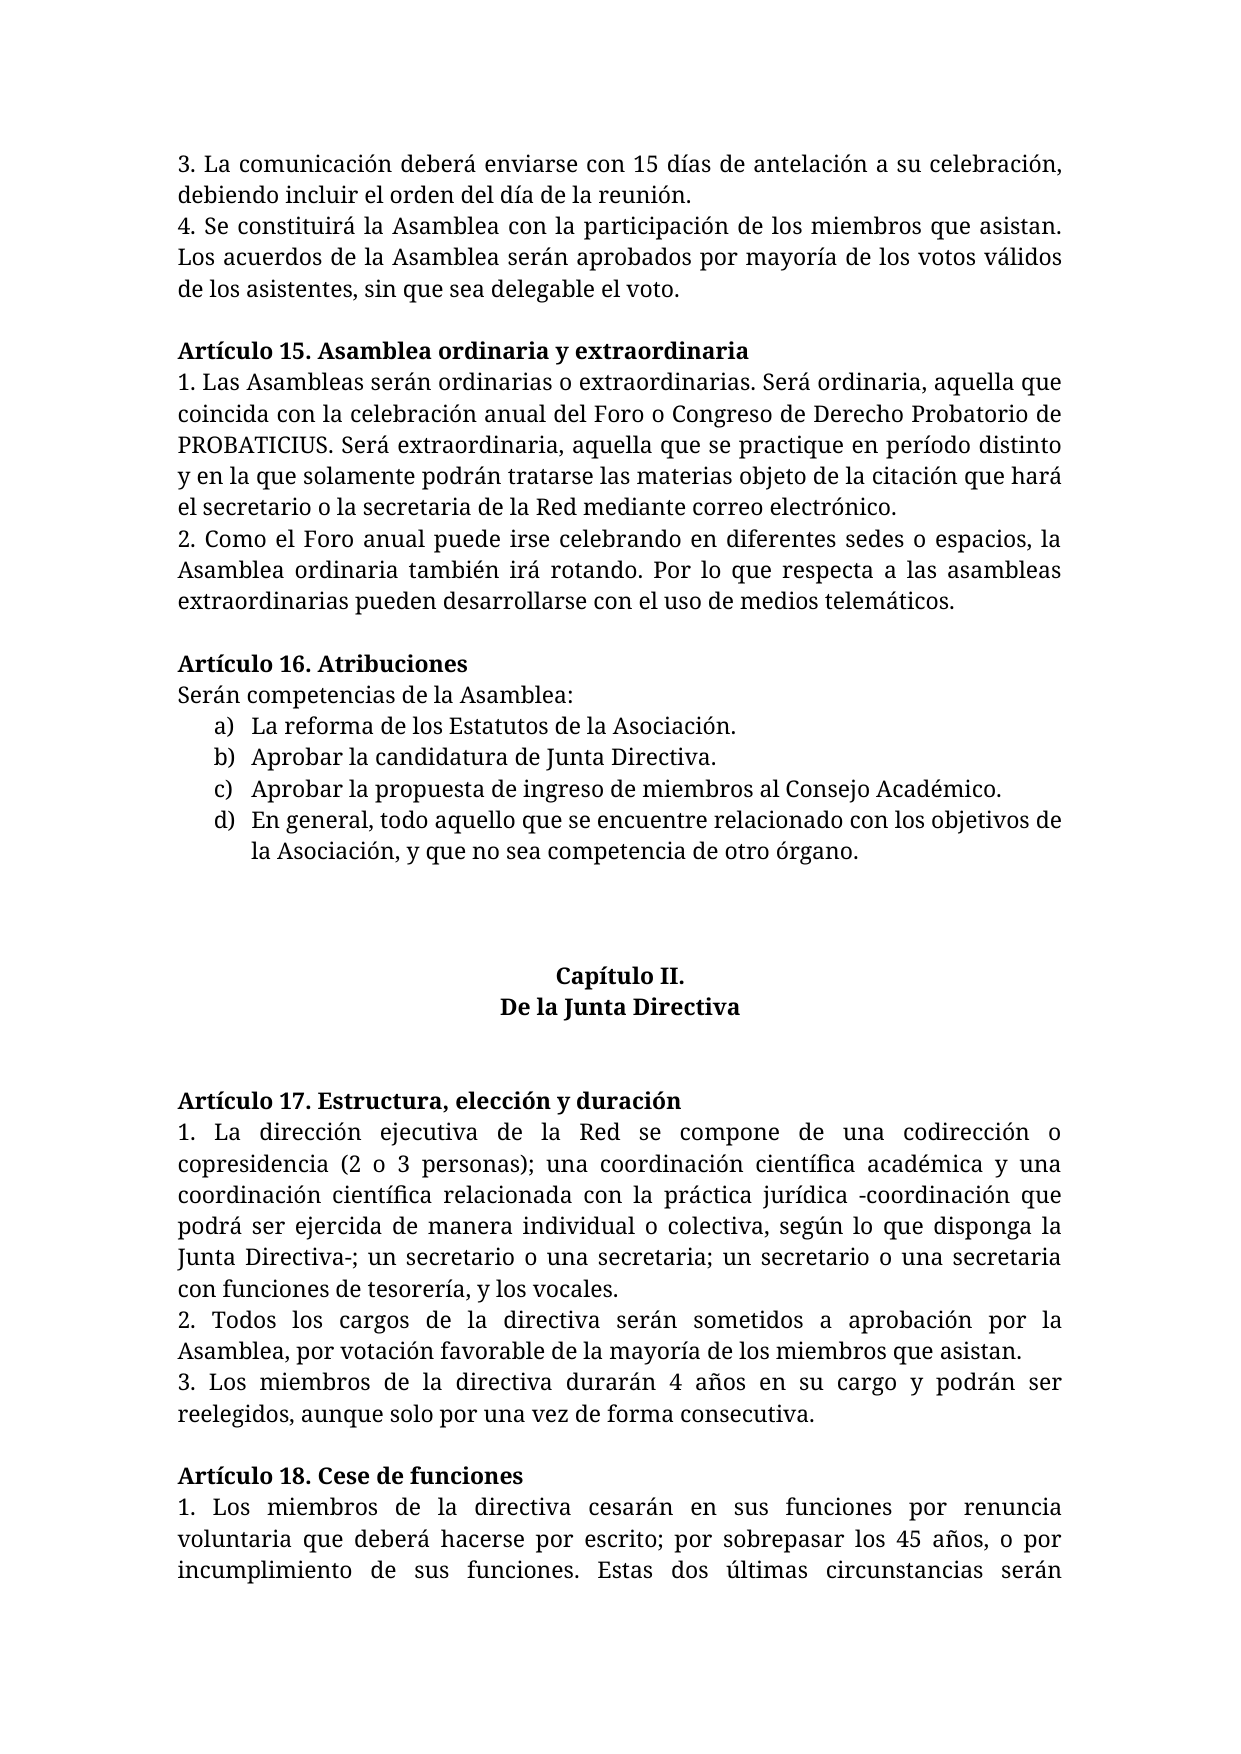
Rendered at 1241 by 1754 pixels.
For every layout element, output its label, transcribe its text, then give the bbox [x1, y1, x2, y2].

list Artículo 15. Asamblea ordinaria y extraordinaria [177, 335, 1063, 366]
list Aprobar la propuesta de ingreso de miembros al Consejo Académico. [213, 773, 1063, 804]
text Artículo 18. Cese de funciones [177, 1460, 1063, 1491]
text 2. Todos los cargos de la directiva serán sometidos a aprobación por la Asamblea, por votación favorable de la mayoría de los miembros que asistan. [177, 1304, 1063, 1366]
text Artículo 16. Atribuciones [177, 648, 1063, 679]
text Serán competencias de la Asamblea: [177, 679, 1063, 710]
text 3. Los miembros de la directiva durarán 4 años en su cargo y podrán ser reelegidos, aunque solo por una vez de forma consecutiva. [177, 1366, 1063, 1429]
list Aprobar la candidatura de Junta Directiva. [213, 741, 1063, 773]
list La reforma de los Estatutos de la Asociación. [213, 710, 1063, 741]
list 2. Como el Foro anual puede irse celebrando en diferentes sedes o espacios, la Asamblea ordinaria también irá rotando. Por lo que respecta a las asambleas extraordinarias pueden desarrollarse con el uso de medios telemáticos. [177, 523, 1063, 616]
list 3. La comunicación deberá enviarse con 15 días de antelación a su celebración, debiendo incluir el orden del día de la reunión. [177, 148, 1063, 210]
text 1. La dirección ejecutiva de la Red se compone de una codirección o copresidencia (2 o 3 personas); una coordinación científica académica y una coordinación científica relacionada con la práctica jurídica -coordinación que podrá ser ejercida de manera individual o colectiva, según lo que disponga la Junta Directiva-; un secretario o una secretaria; un secretario o una secretaria con funciones de tesorería, y los vocales. [177, 1116, 1063, 1304]
list 1. Las Asambleas serán ordinarias o extraordinarias. Será ordinaria, aquella que coincida con la celebración anual del Foro o Congreso de Derecho Probatorio de PROBATICIUS. Será extraordinaria, aquella que se practique en período distinto y en la que solamente podrán tratarse las materias objeto de la citación que hará el secretario o la secretaria de la Red mediante correo electrónico. [177, 366, 1063, 523]
text Artículo 17. Estructura, elección y duración [177, 1085, 1063, 1116]
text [177, 1491, 1063, 1585]
text Capítulo II. [177, 960, 1063, 991]
list En general, todo aquello que se encuentre relacionado con los objetivos de la Asociación, y que no sea competencia de otro órgano. [213, 804, 1063, 866]
text De la Junta Directiva [177, 991, 1063, 1023]
list 4. Se constituirá la Asamblea con la participación de los miembros que asistan. Los acuerdos de la Asamblea serán aprobados por mayoría de los votos válidos de los asistentes, sin que sea delegable el voto. [177, 210, 1063, 304]
